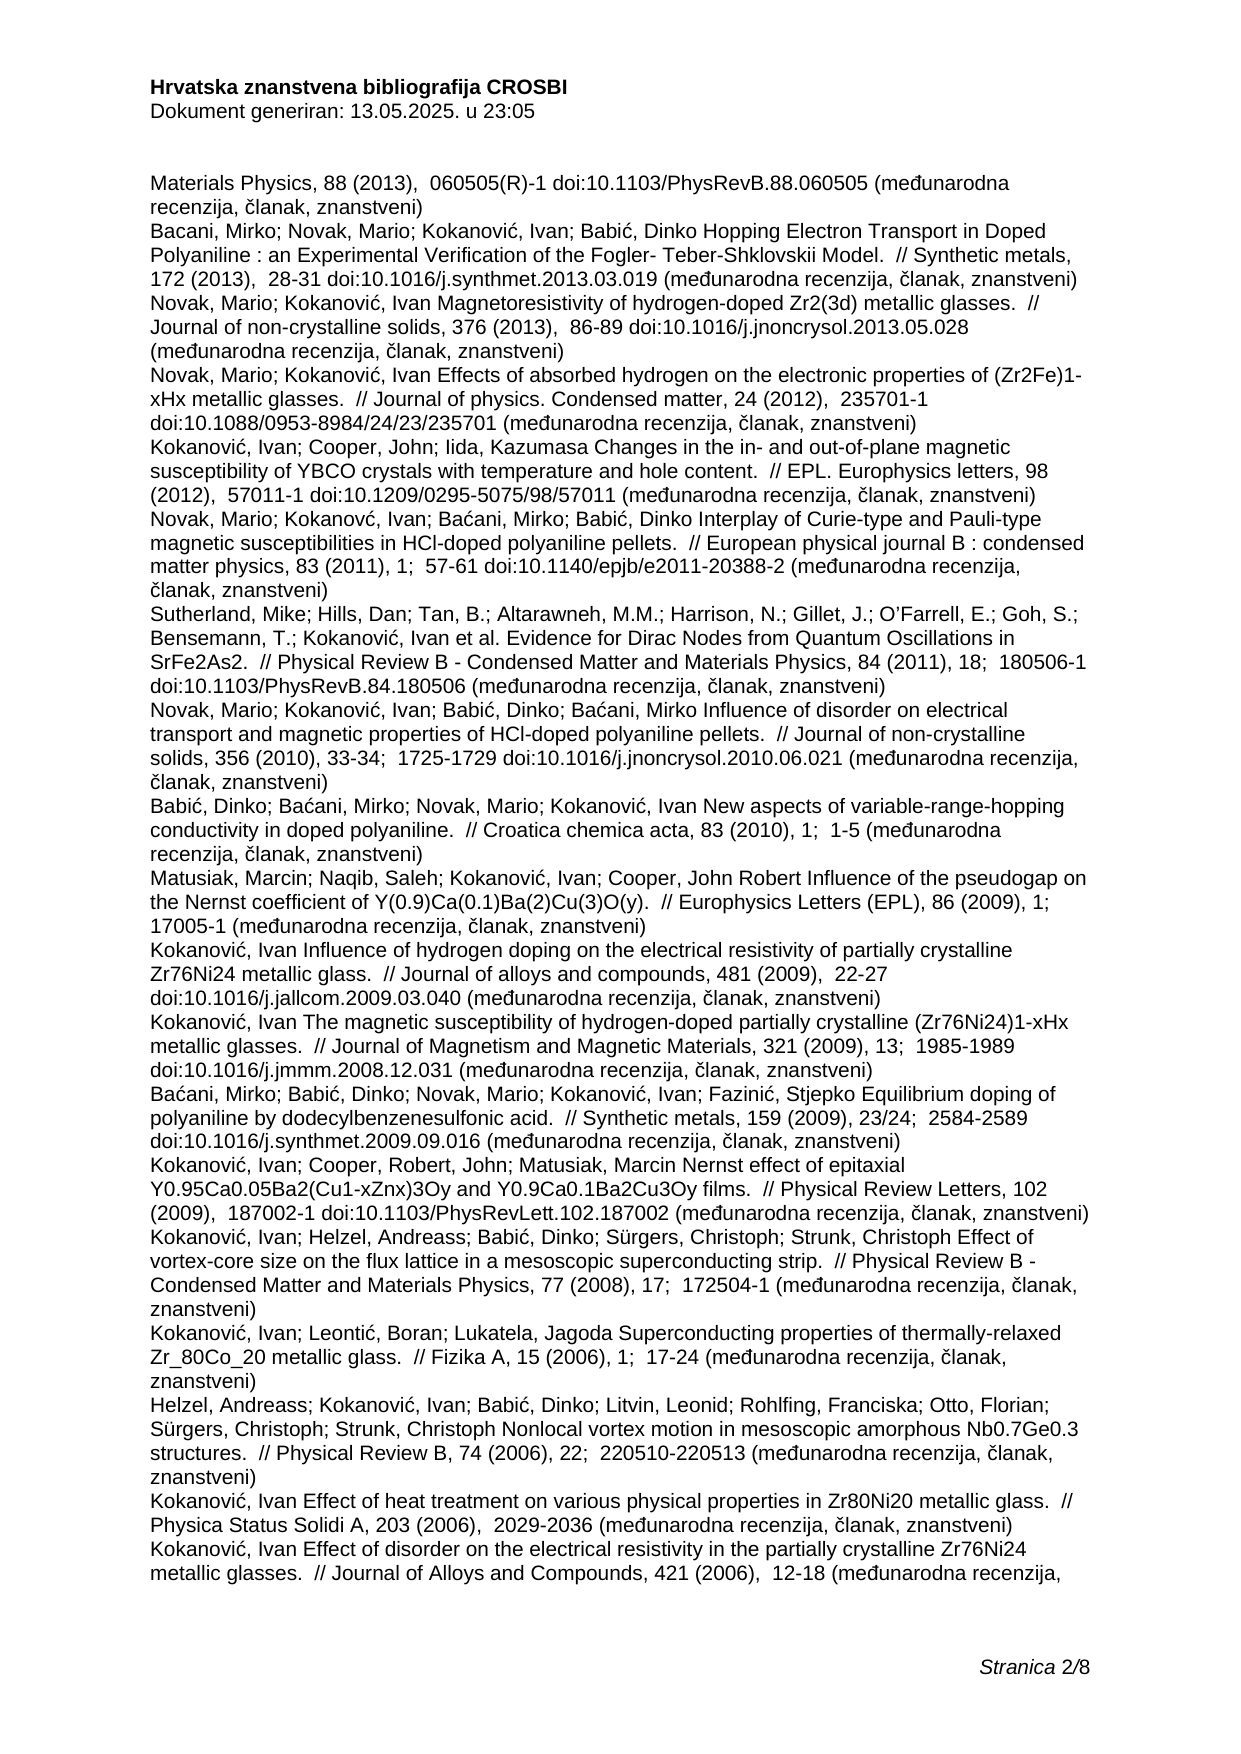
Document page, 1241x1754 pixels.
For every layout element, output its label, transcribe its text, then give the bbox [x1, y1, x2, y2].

text Kokanović, Ivan [150, 1009, 1090, 1081]
text Kokanović, Ivan; Cooper, John; Iida, Kazumasa [150, 434, 1090, 506]
text Matusiak, Marcin; Naqib, Saleh; Kokanović, Ivan; Cooper, John Robert [150, 866, 1090, 938]
text Novak, Mario; Kokanovć, Ivan; Baćani, Mirko; Babić, Dinko [150, 506, 1090, 602]
text Novak, Mario; Kokanović, Ivan [150, 363, 1090, 434]
text Kokanović, Ivan; Leontić, Boran; Lukatela, Jagoda [150, 1321, 1090, 1393]
text Bacani, Mirko; Novak, Mario; Kokanović, Ivan; Babić, Dinko [150, 219, 1090, 291]
text Kokanović, Ivan [150, 938, 1090, 1009]
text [150, 171, 1090, 219]
text Kokanović, Ivan [150, 1537, 1090, 1584]
text Kokanović, Ivan; Helzel, Andreass; Babić, Dinko; Sürgers, Christoph; Strunk, Christoph [150, 1225, 1090, 1321]
text Babić, Dinko; Baćani, Mirko; Novak, Mario; Kokanović, Ivan [150, 794, 1090, 866]
text Novak, Mario; Kokanović, Ivan; Babić, Dinko; Baćani, Mirko [150, 698, 1090, 794]
text Kokanović, Ivan; Cooper, Robert, John; Matusiak, Marcin [150, 1153, 1090, 1225]
text Novak, Mario; Kokanović, Ivan [150, 291, 1090, 363]
text Baćani, Mirko; Babić, Dinko; Novak, Mario; Kokanović, Ivan; Fazinić, Stjepko [150, 1081, 1090, 1153]
text Sutherland, Mike; Hills, Dan; Tan, B.; Altarawneh, M.M.; Harrison, N.; Gillet, J.; O’Farrell, E.; Goh, S.; Bensemann, T.; Kokanović, Ivan et al. [150, 602, 1090, 698]
text Kokanović, Ivan [150, 1489, 1090, 1537]
text Helzel, Andreass; Kokanović, Ivan; Babić, Dinko; Litvin, Leonid; Rohlfing, Franciska; Otto, Florian; Sürgers, Christoph; Strunk, Christoph [150, 1393, 1090, 1489]
